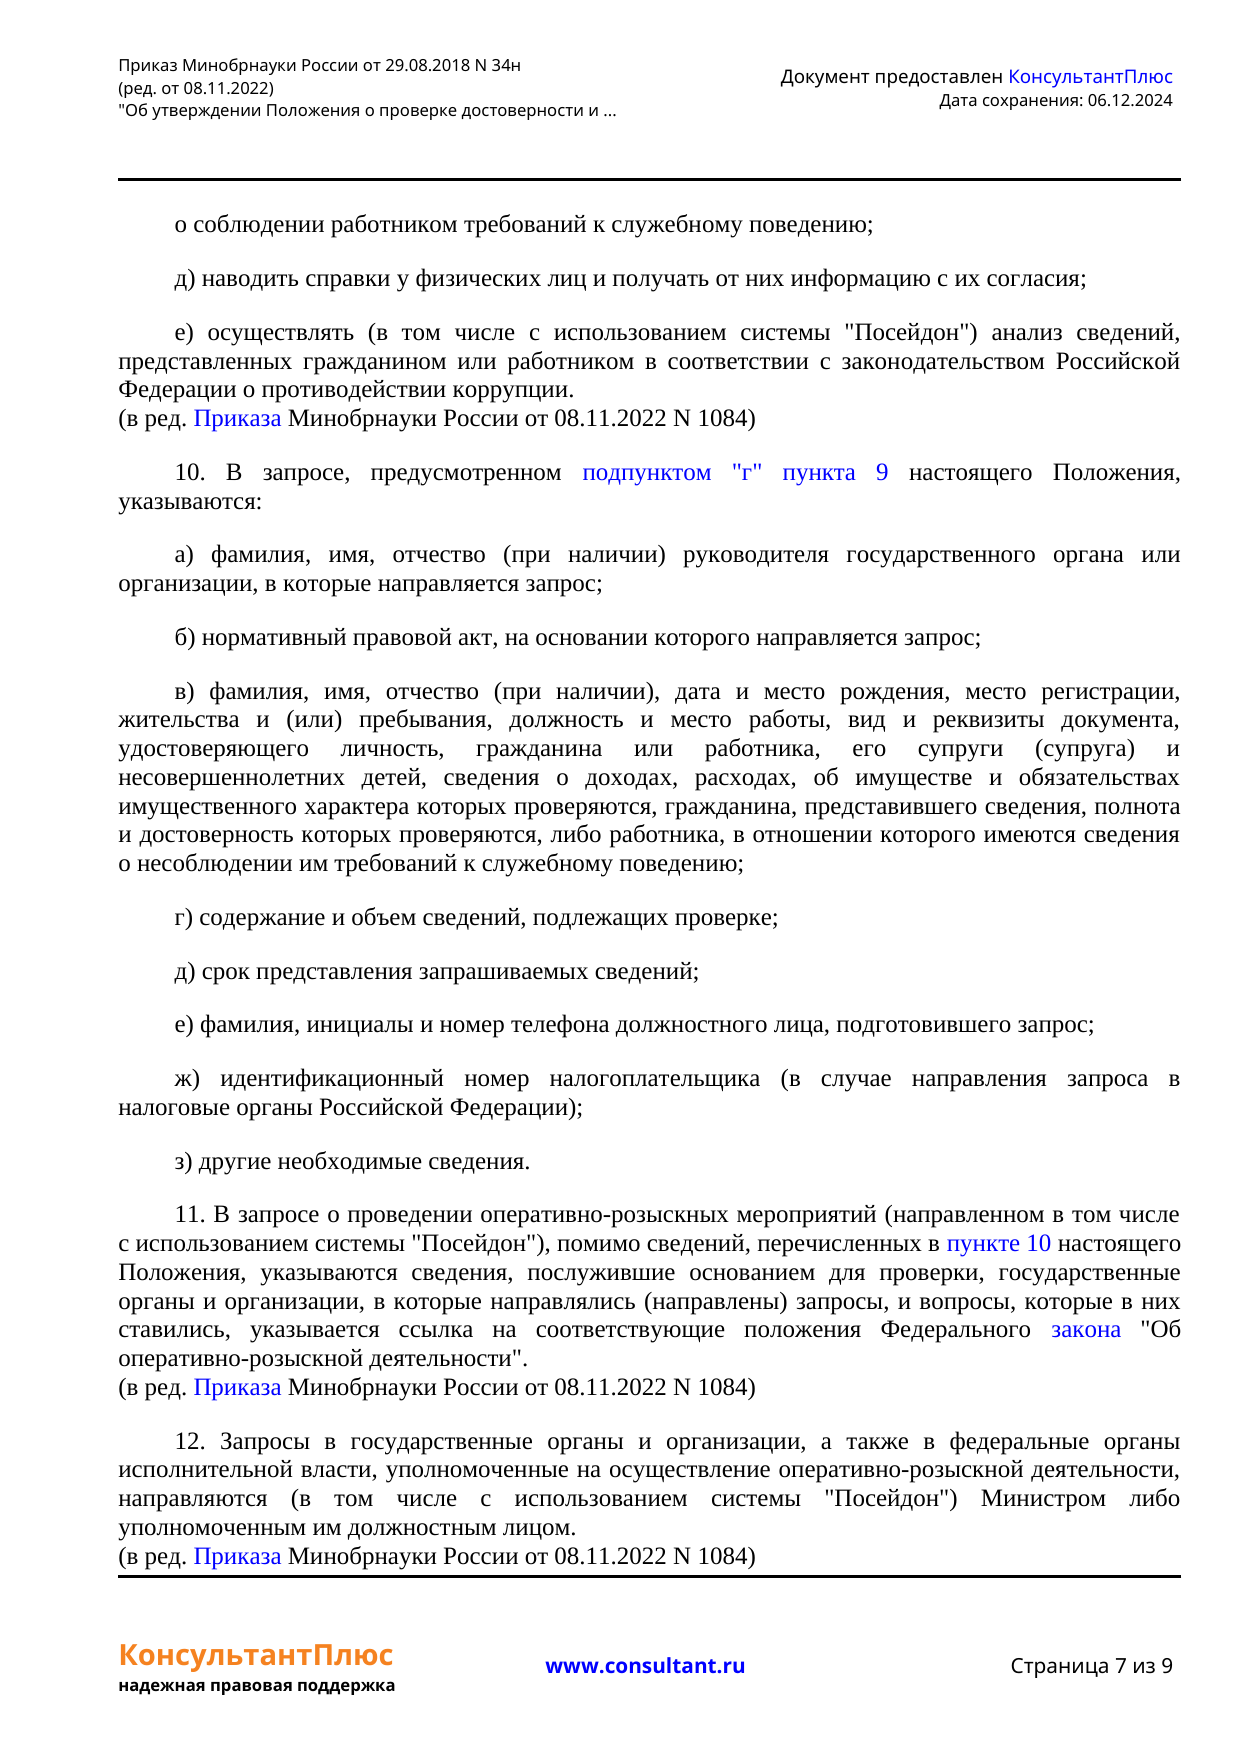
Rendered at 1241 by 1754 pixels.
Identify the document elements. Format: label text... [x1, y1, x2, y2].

text (в ред. Приказа Минобрнауки России от 08.11.2022 N 1084) [118, 1372, 1181, 1401]
text о соблюдении работником требований к служебному поведению; [118, 209, 1181, 238]
text 12. Запросы в государственные органы и организации, а также в федеральные органы исполнительной власти, уполномоченные на осуществление оперативно-розыскной деятельности, направляются (в том числе с использованием системы "Посейдон") Министром либо уполномоченным им должностным лицом. [118, 1426, 1181, 1541]
text д) наводить справки у физических лиц и получать от них информацию с их согласия; [118, 263, 1181, 292]
text б) нормативный правовой акт, на основании которого направляется запрос; [118, 622, 1181, 651]
text (в ред. Приказа Минобрнауки России от 08.11.2022 N 1084) [118, 1541, 1181, 1569]
text д) срок представления запрашиваемых сведений; [118, 956, 1181, 984]
text 10. В запросе, предусмотренном подпунктом "г" пункта 9 настоящего Положения, указываются: [118, 457, 1181, 514]
text в) фамилия, имя, отчество (при наличии), дата и место рождения, место регистрации, жительства и (или) пребывания, должность и место работы, вид и реквизиты документа, удостоверяющего личность, гражданина или работника, его супруги (супруга) и несовершеннолетних детей, сведения о доходах, расходах, об имуществе и обязательствах имущественного характера которых проверяются, гражданина, представившего сведения, полнота и достоверность которых проверяются, либо работника, в отношении которого имеются сведения о несоблюдении им требований к служебному поведению; [118, 676, 1181, 877]
text е) осуществлять (в том числе с использованием системы "Посейдон") анализ сведений, представленных гражданином или работником в соответствии с законодательством Российской Федерации о противодействии коррупции. [118, 317, 1181, 403]
text ж) идентификационный номер налогоплательщика (в случае направления запроса в налоговые органы Российской Федерации); [118, 1063, 1181, 1121]
text е) фамилия, инициалы и номер телефона должностного лица, подготовившего запрос; [118, 1009, 1181, 1038]
text (в ред. Приказа Минобрнауки России от 08.11.2022 N 1084) [118, 403, 1181, 432]
text г) содержание и объем сведений, подлежащих проверке; [118, 902, 1181, 931]
text з) другие необходимые сведения. [118, 1146, 1181, 1174]
text а) фамилия, имя, отчество (при наличии) руководителя государственного органа или организации, в которые направляется запрос; [118, 539, 1181, 597]
text 11. В запросе о проведении оперативно-розыскных мероприятий (направленном в том числе с использованием системы "Посейдон"), помимо сведений, перечисленных в пункте 10 настоящего Положения, указываются сведения, послужившие основанием для проверки, государственные органы и организации, в которые направлялись (направлены) запросы, и вопросы, которые в них ставились, указывается ссылка на соответствующие положения Федерального закона "Об оперативно-розыскной деятельности". [118, 1199, 1181, 1372]
